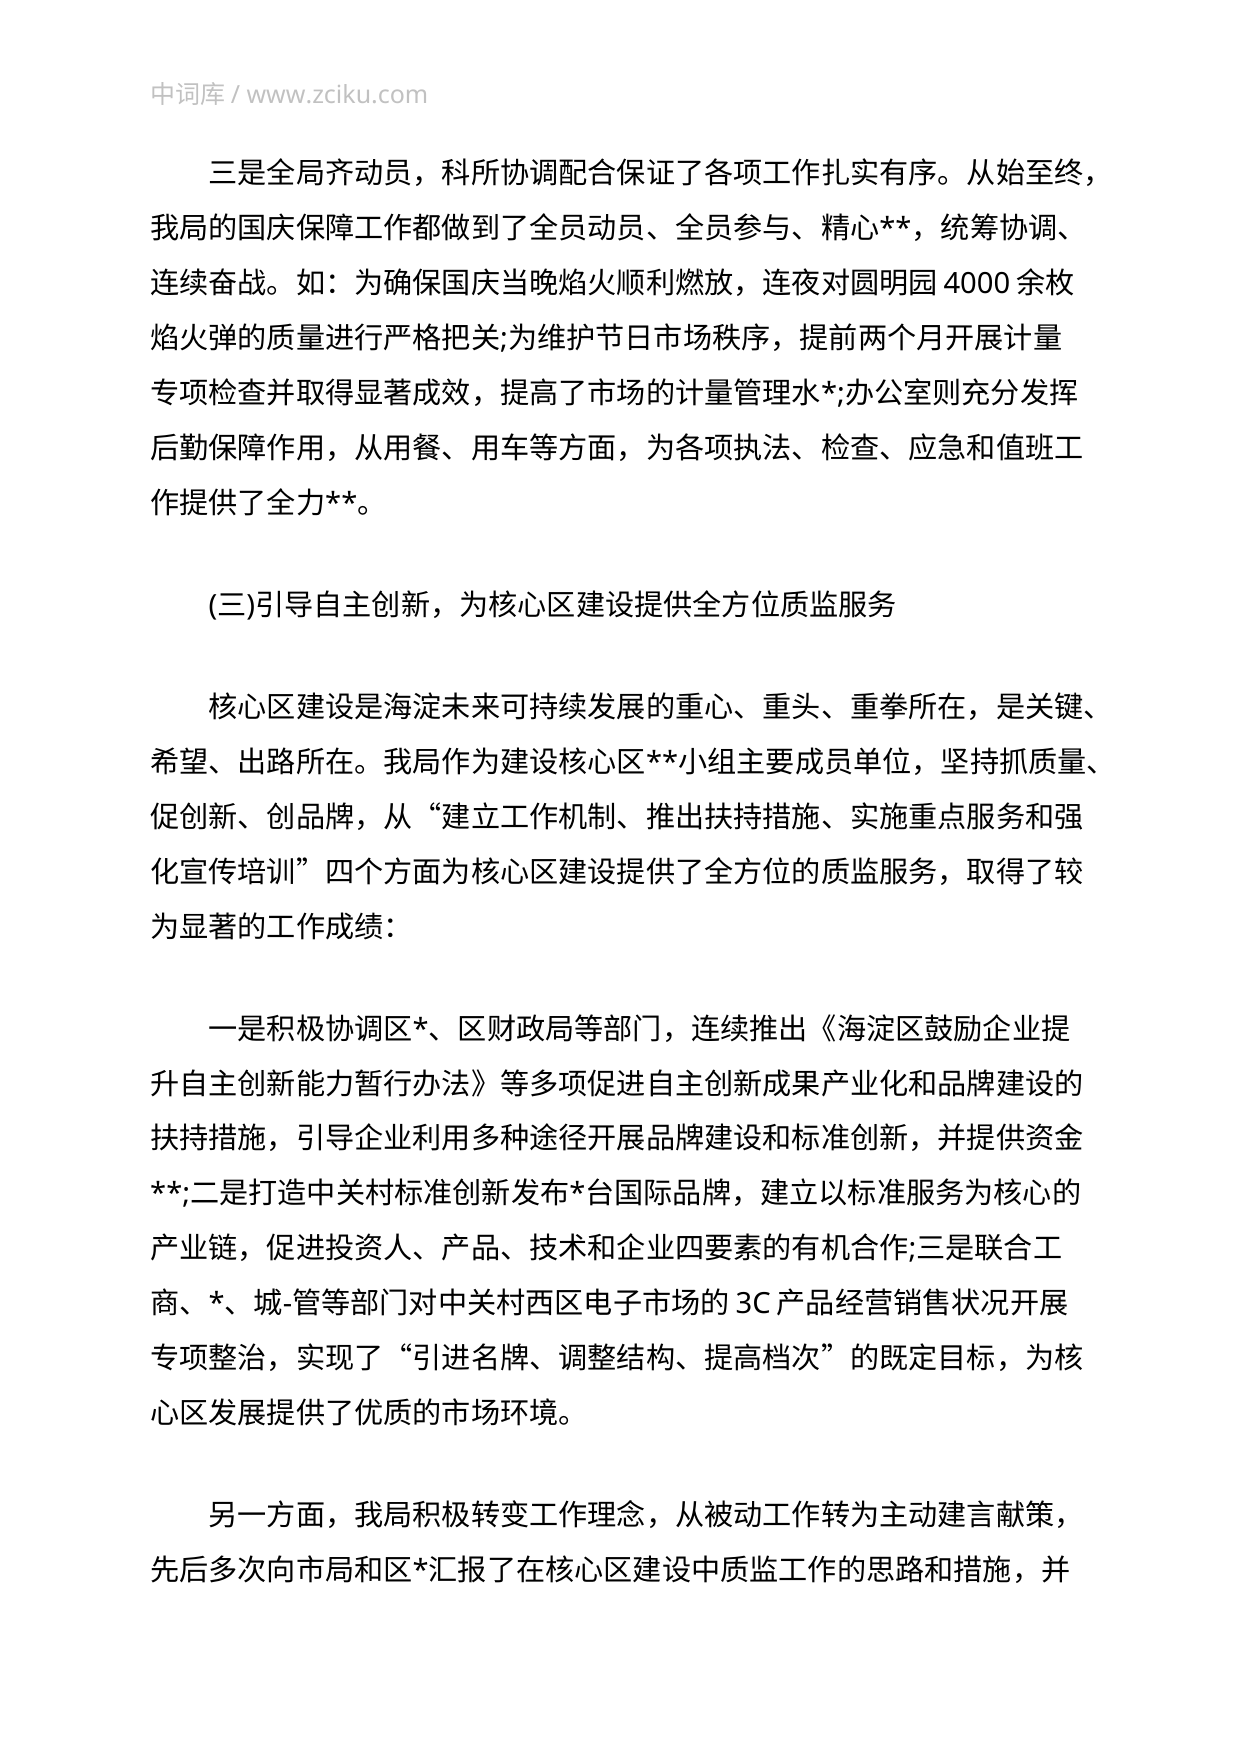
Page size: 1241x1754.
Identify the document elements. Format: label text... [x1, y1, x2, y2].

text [150, 1492, 1090, 1589]
text 核心区建设是海淀未来可持续发展的重心、重头、重拳所在，是关键、希望、出路所在。我局作为建设核心区**小组主要成员单位，坚持抓质量、促创新、创品牌，从“建立工作机制、推出扶持措施、实施重点服务和强化宣传培训”四个方面为核心区建设提供了全方位的质监服务，取得了较为显著的工作成绩： [150, 684, 1090, 946]
text 一是积极协调区*、区财政局等部门，连续推出《海淀区鼓励企业提升自主创新能力暂行办法》等多项促进自主创新成果产业化和品牌建设的扶持措施，引导企业利用多种途径开展品牌建设和标准创新，并提供资金**;二是打造中关村标准创新发布*台国际品牌，建立以标准服务为核心的产业链，促进投资人、产品、技术和企业四要素的有机合作;三是联合工商、*、城-管等部门对中关村西区电子市场的3C产品经营销售状况开展专项整治，实现了“引进名牌、调整结构、提高档次”的既定目标，为核心区发展提供了优质的市场环境。 [150, 1005, 1090, 1432]
text 三是全局齐动员，科所协调配合保证了各项工作扎实有序。从始至终，我局的国庆保障工作都做到了全员动员、全员参与、精心**，统筹协调、连续奋战。如：为确保国庆当晚焰火顺利燃放，连夜对圆明园4000余枚焰火弹的质量进行严格把关;为维护节日市场秩序，提前两个月开展计量专项检查并取得显著成效，提高了市场的计量管理水*;办公室则充分发挥后勤保障作用，从用餐、用车等方面，为各项执法、检查、应急和值班工作提供了全力**。 [150, 150, 1090, 522]
text (三)引导自主创新，为核心区建设提供全方位质监服务 [150, 582, 1090, 624]
